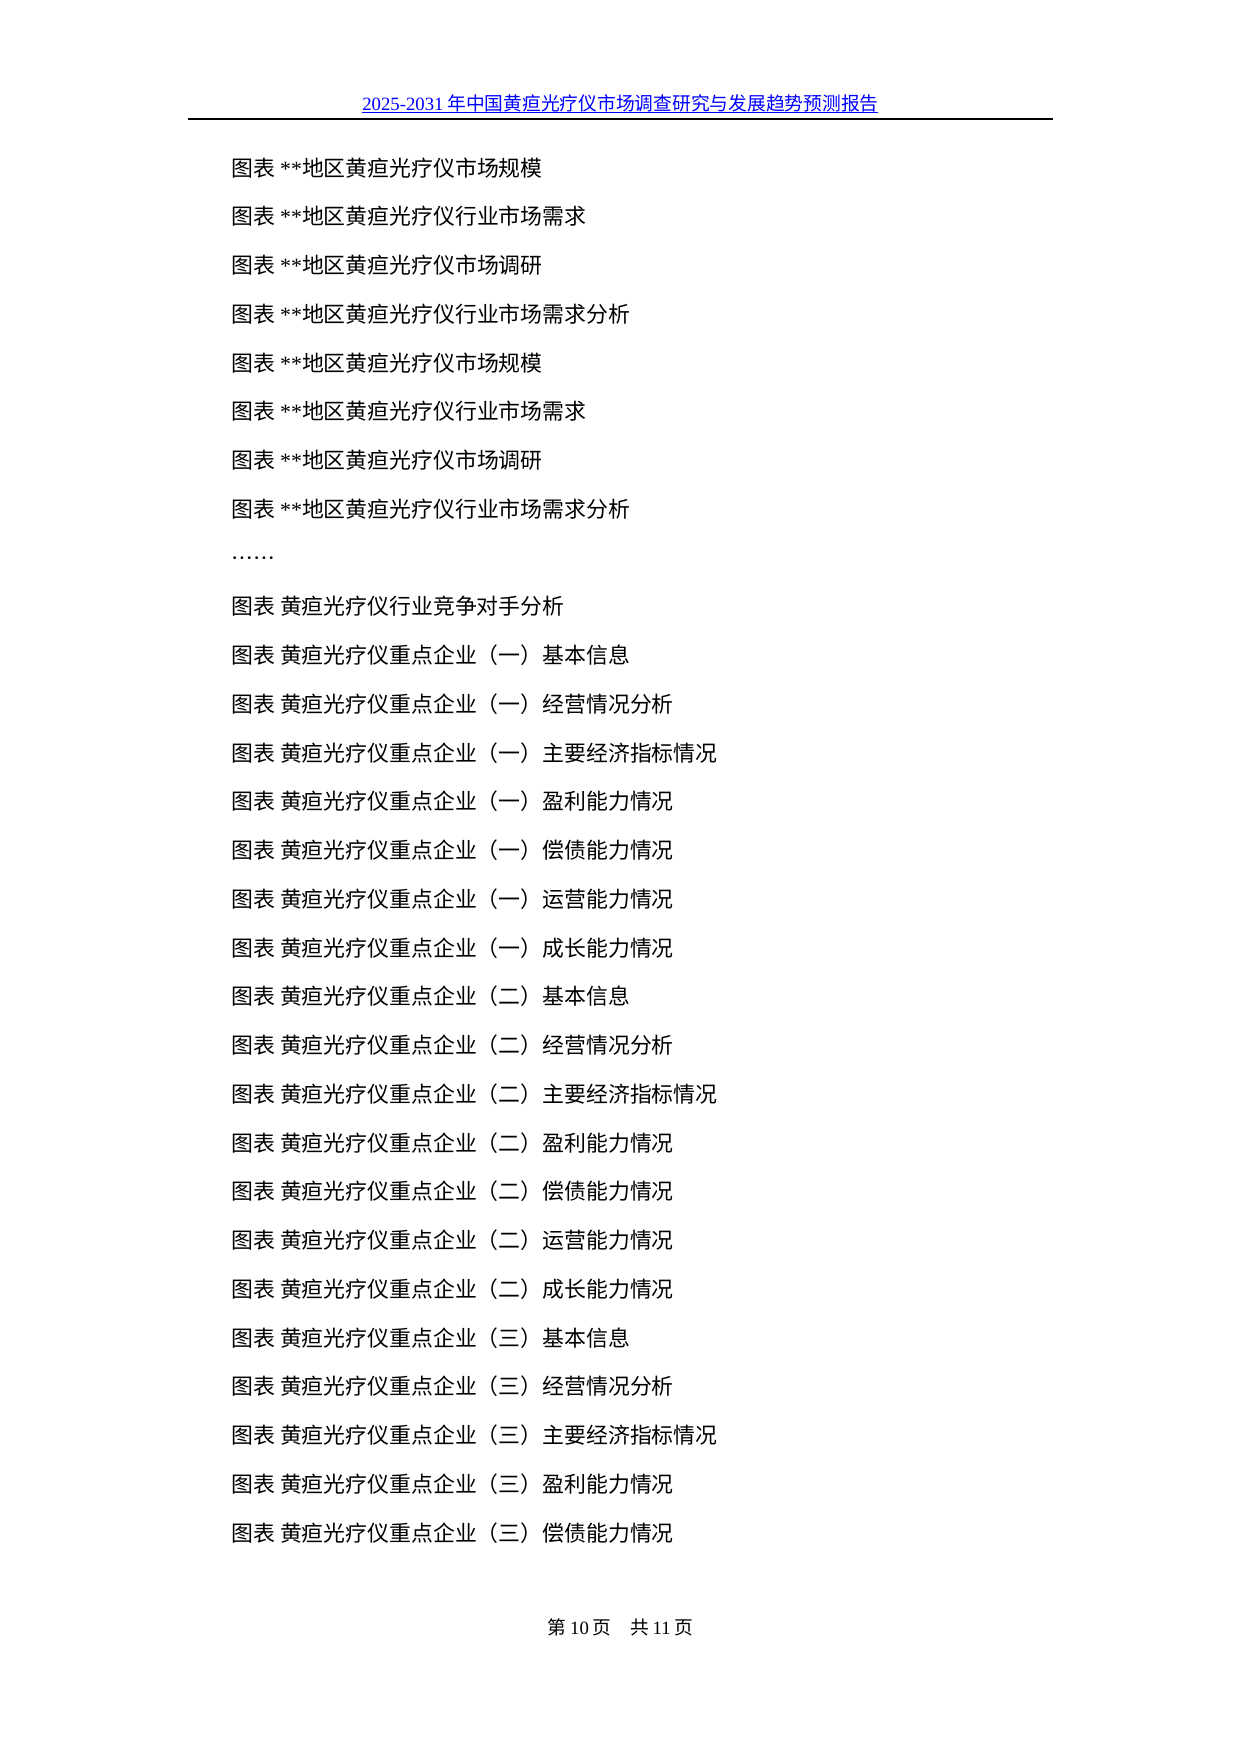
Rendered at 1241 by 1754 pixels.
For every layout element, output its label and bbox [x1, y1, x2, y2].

text [187, 150, 1053, 1548]
